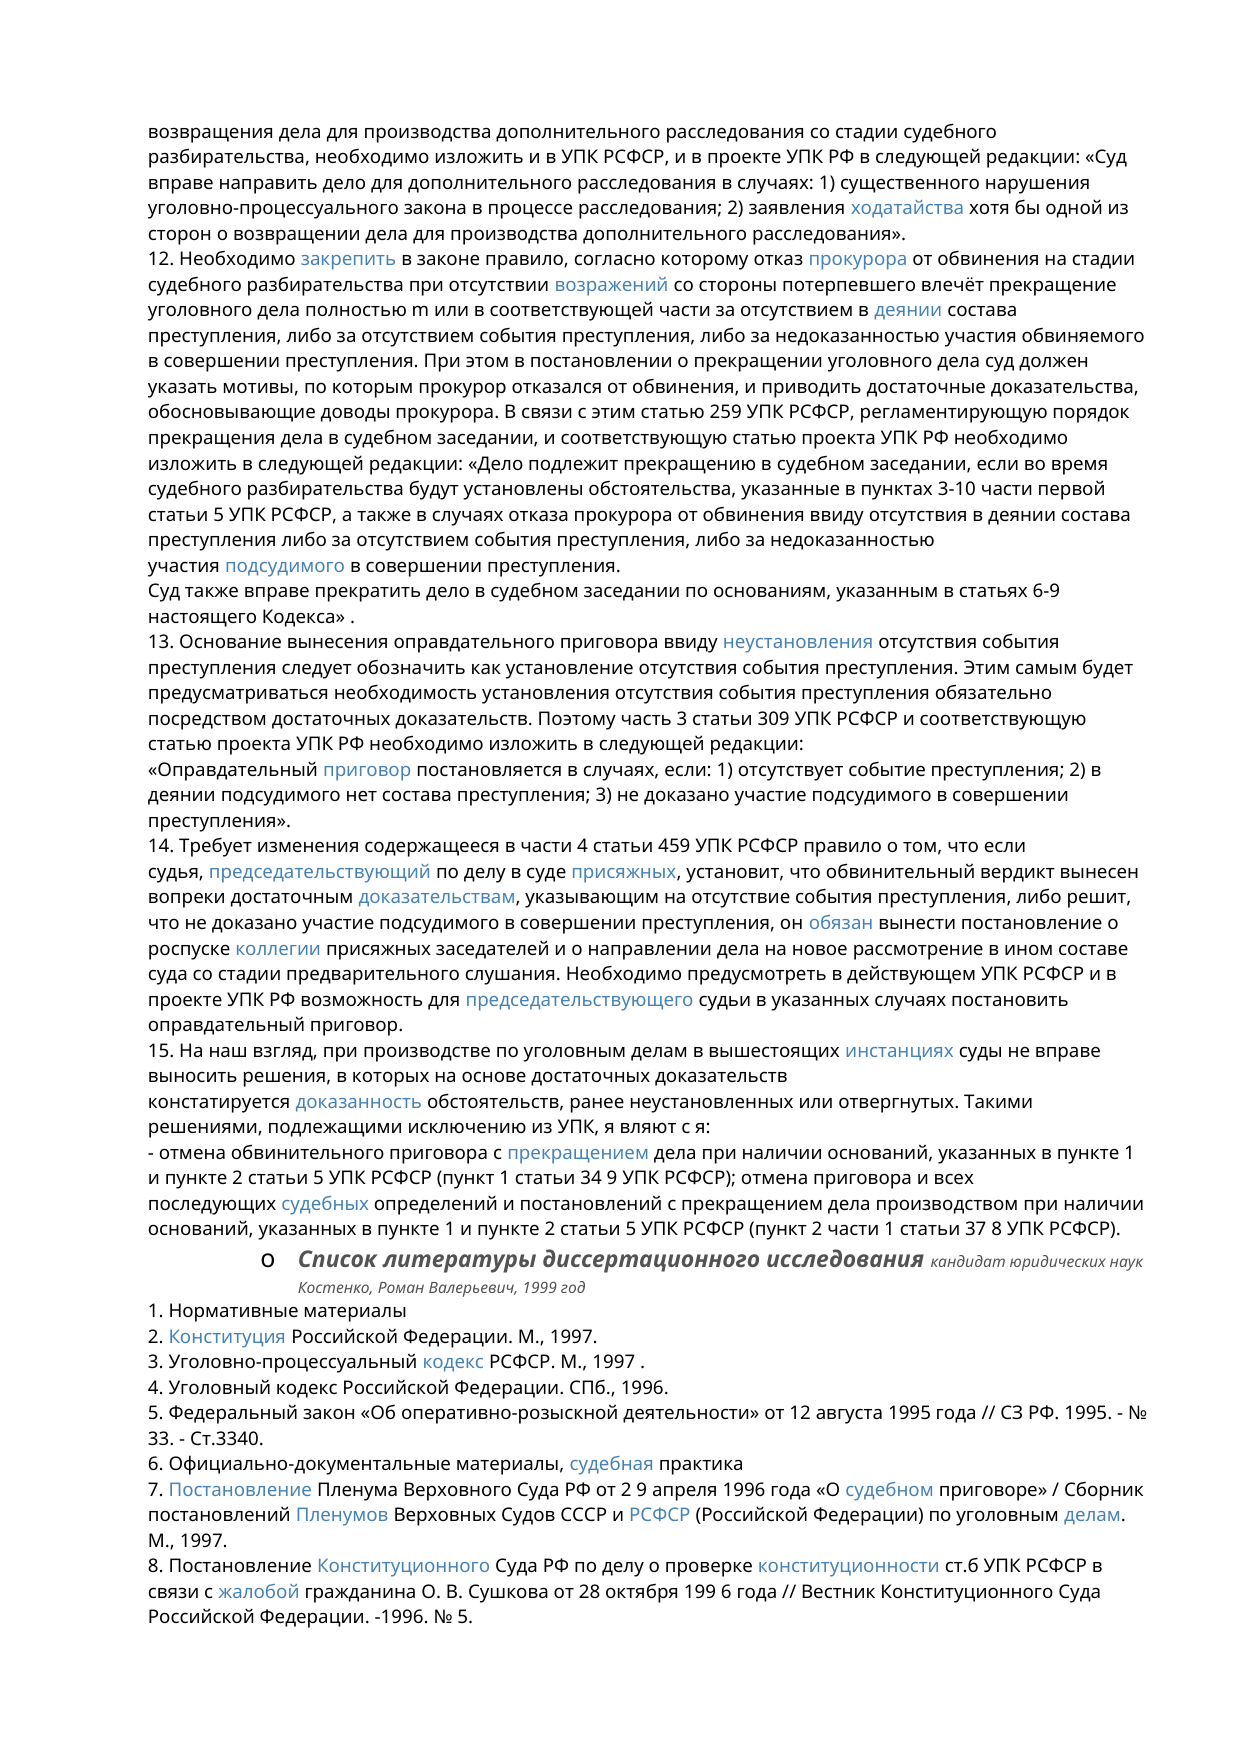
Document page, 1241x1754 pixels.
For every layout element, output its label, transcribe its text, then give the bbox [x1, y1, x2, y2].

subtitle Список литературы диссертационного исследования кандидат юридических наук Костенко, Роман Валерьевич, 1999 год [260, 1241, 1152, 1298]
